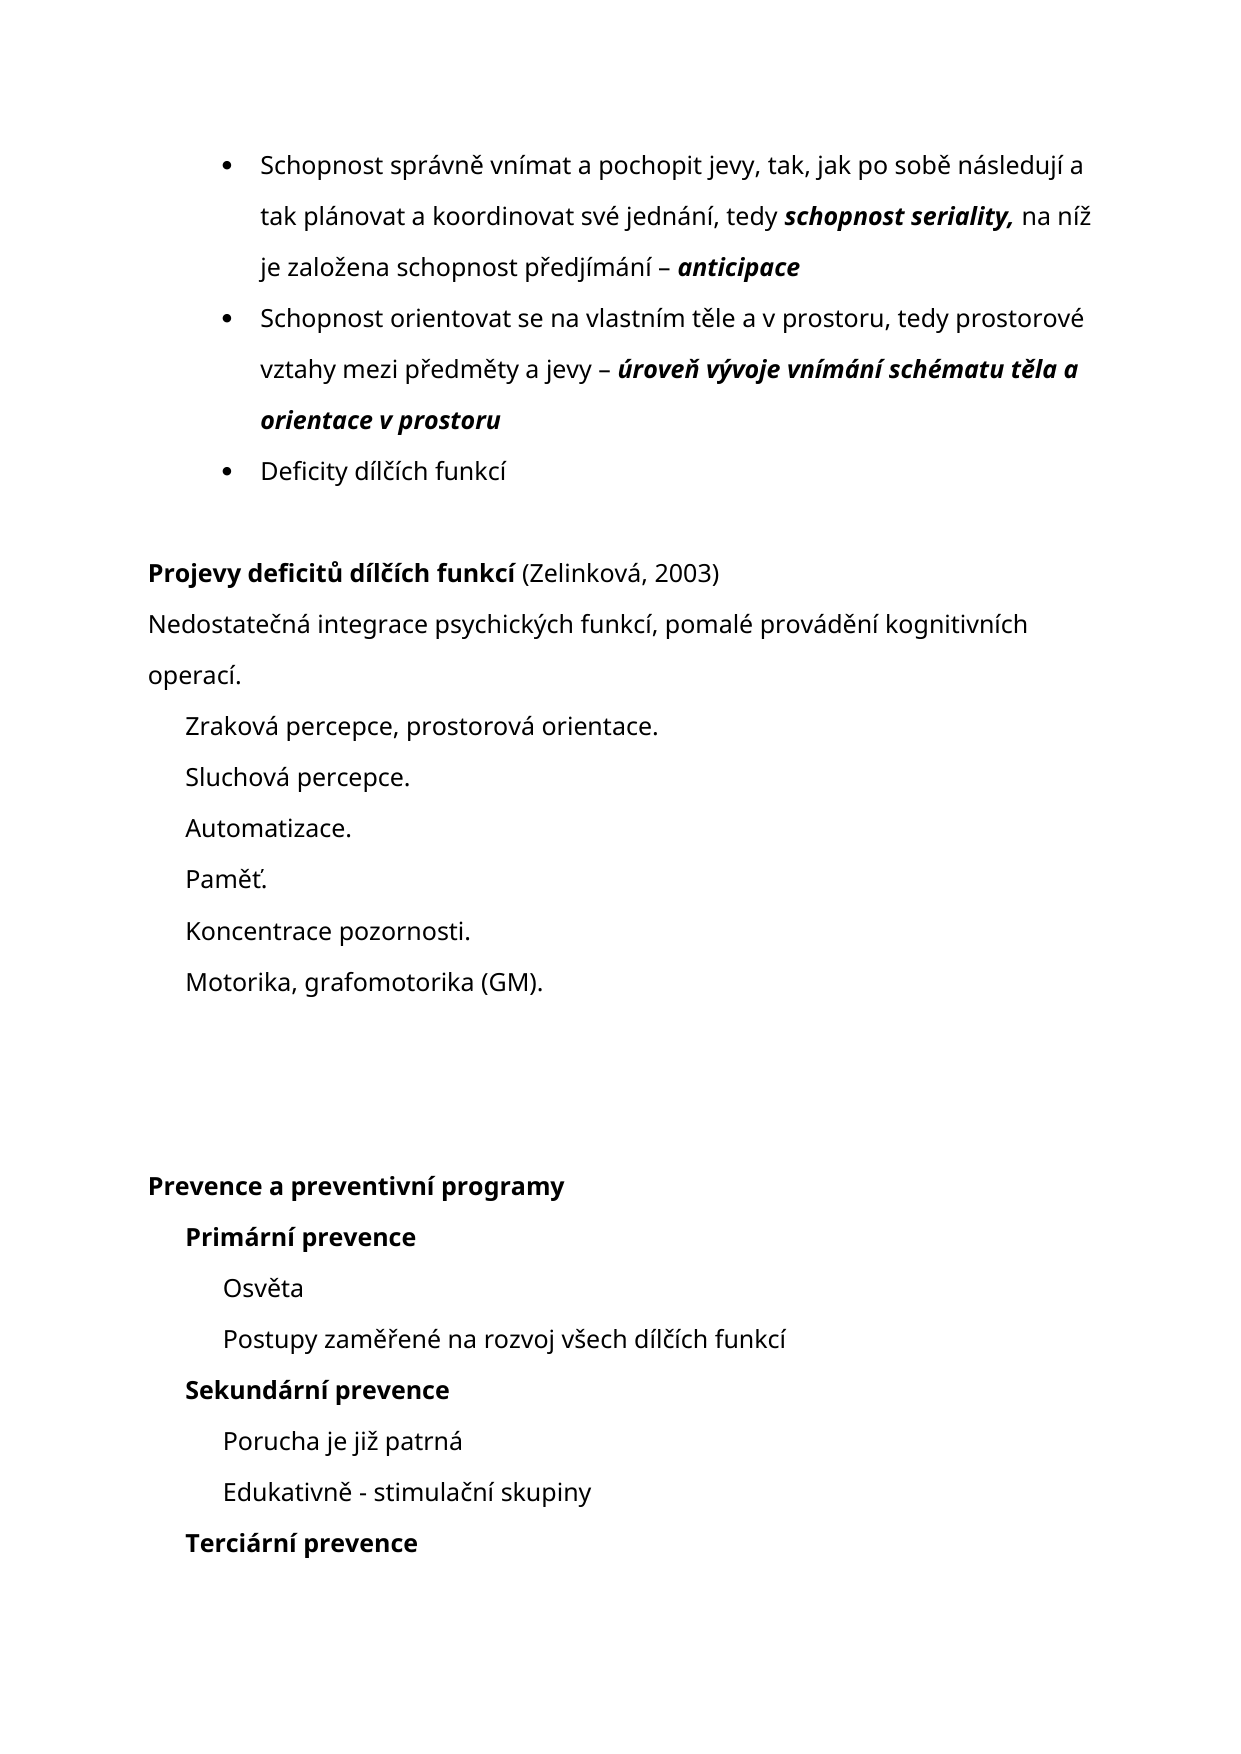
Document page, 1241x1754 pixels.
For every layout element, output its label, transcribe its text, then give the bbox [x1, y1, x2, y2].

list Schopnost správně vnímat a pochopit jevy, tak, jak po sobě následují a tak plánovat a koordinovat své jednání, tedy schopnost seriality, na níž je založena schopnost předjímání – anticipace [223, 148, 1093, 284]
list Terciární prevence [148, 1526, 1093, 1560]
list Paměť. [185, 862, 1093, 896]
list Edukativně - stimulační skupiny [223, 1475, 1093, 1509]
list Postupy zaměřené na rozvoj všech dílčích funkcí [223, 1322, 1093, 1356]
list Osvěta [223, 1271, 1093, 1304]
list Sekundární prevence [148, 1373, 1093, 1407]
list Koncentrace pozornosti. [185, 913, 1093, 947]
list Zraková percepce, prostorová orientace. [185, 709, 1093, 743]
list Porucha je již patrná [223, 1424, 1093, 1458]
list Schopnost orientovat se na vlastním těle a v prostoru, tedy prostorové vztahy mezi předměty a jevy – úroveň vývoje vnímání schématu těla a orientace v prostoru [223, 301, 1093, 437]
list Motorika, grafomotorika (GM). [185, 964, 1093, 998]
text Nedostatečná integrace psychických funkcí, pomalé provádění kognitivních operací. [148, 607, 1093, 692]
list Sluchová percepce. [185, 760, 1093, 794]
list Automatizace. [185, 811, 1093, 845]
list Deficity dílčích funkcí [223, 454, 1093, 488]
list Primární prevence [148, 1219, 1093, 1253]
text Projevy deficitů dílčích funkcí (Zelinková, 2003) [148, 556, 1093, 590]
text Prevence a preventivní programy [148, 1168, 1093, 1202]
